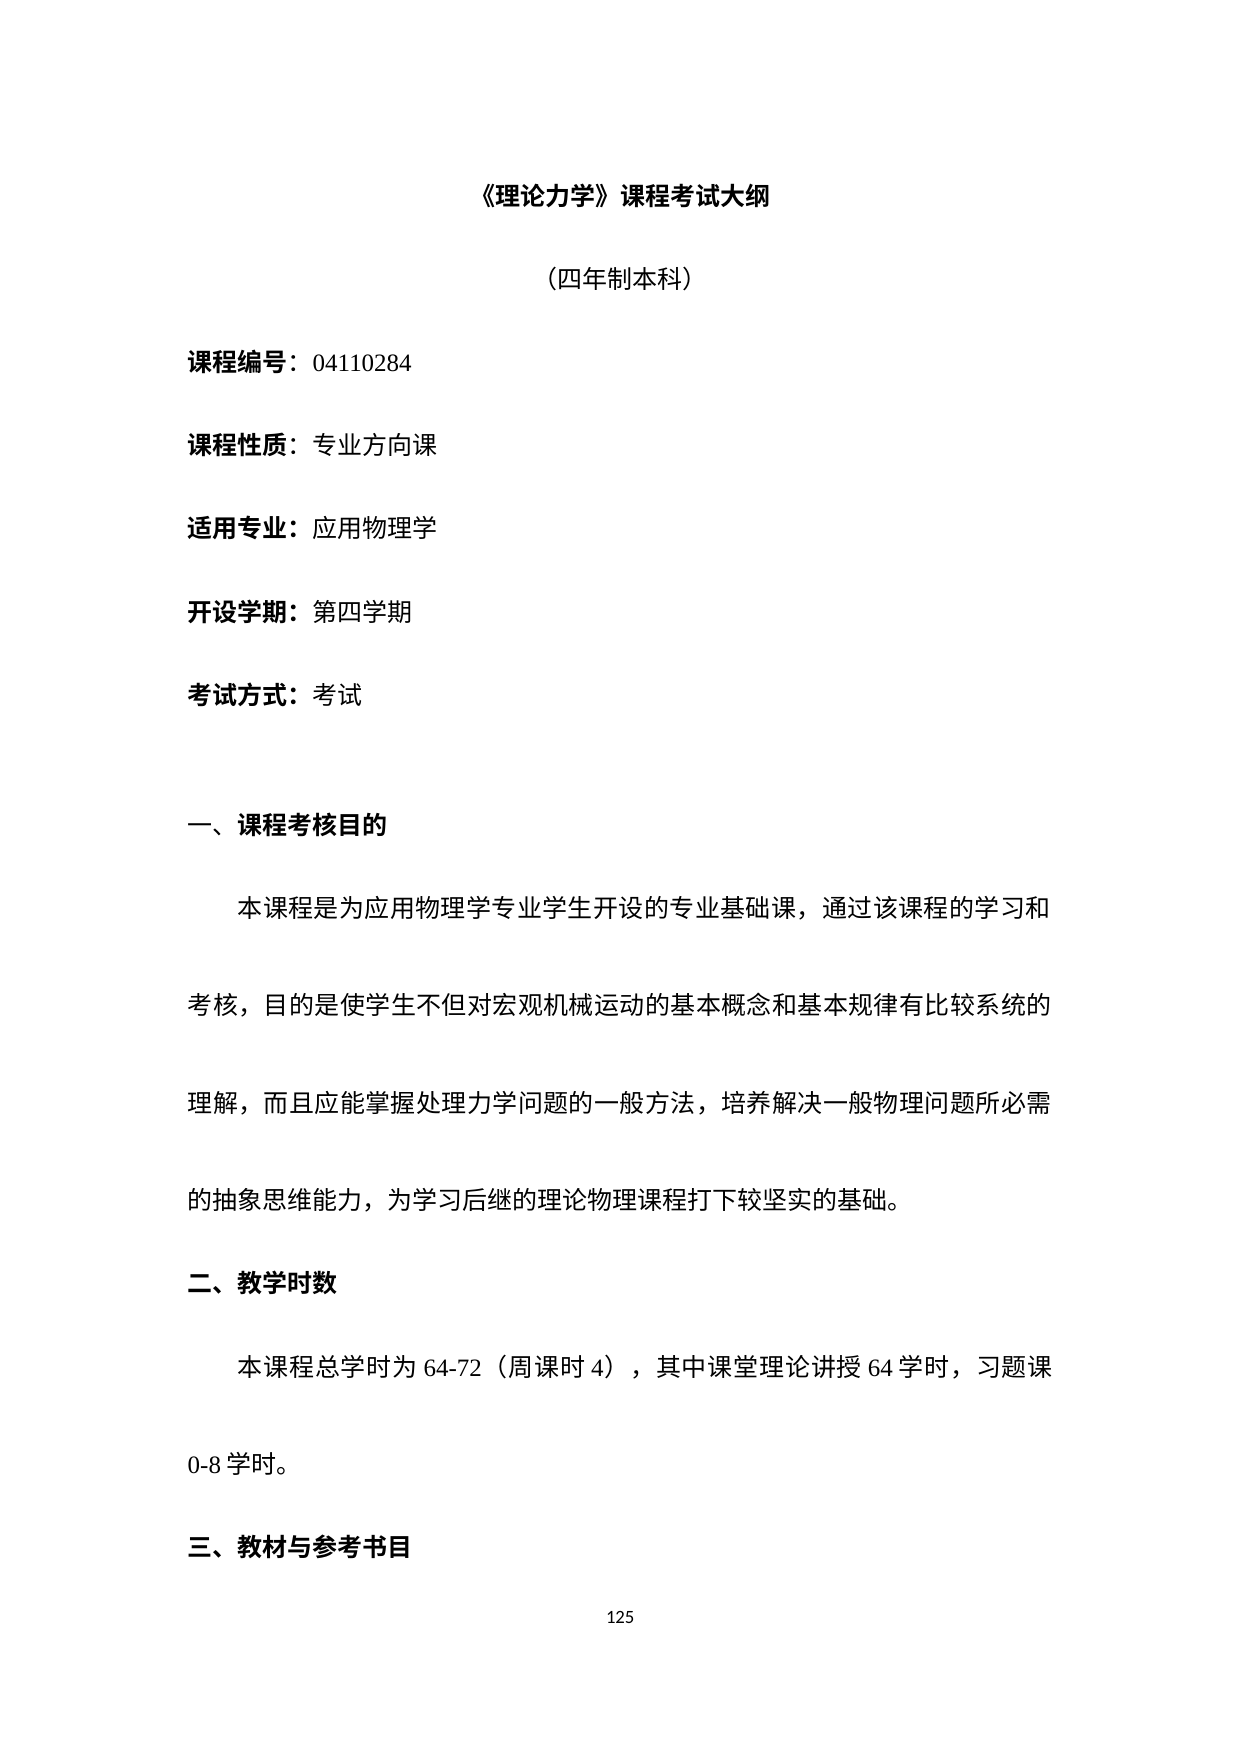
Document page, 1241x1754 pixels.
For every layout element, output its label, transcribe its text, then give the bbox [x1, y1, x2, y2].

text 《理论力学》课程考试大纲 [187, 162, 1053, 227]
text 二、教学时数 [187, 1249, 1053, 1314]
text 考试方式：考试 [187, 661, 1053, 726]
text 一、课程考核目的 [187, 791, 1053, 856]
text 课程性质：专业方向课 [187, 411, 1053, 476]
text 开设学期：第四学期 [187, 578, 1053, 643]
text （四年制本科） [187, 245, 1053, 310]
text 课程编号：04110284 [187, 328, 1053, 393]
text 适用专业：应用物理学 [187, 494, 1053, 559]
text 三、教材与参考书目 [187, 1513, 1053, 1578]
text 本课程总学时为64-72（周课时4），其中课堂理论讲授64学时，习题课0-8学时。 [187, 1333, 1053, 1495]
text 本课程是为应用物理学专业学生开设的专业基础课，通过该课程的学习和考核，目的是使学生不但对宏观机械运动的基本概念和基本规律有比较系统的理解，而且应能掌握处理力学问题的一般方法，培养解决一般物理问题所必需的抽象思维能力，为学习后继的理论物理课程打下较坚实的基础。 [187, 874, 1053, 1231]
